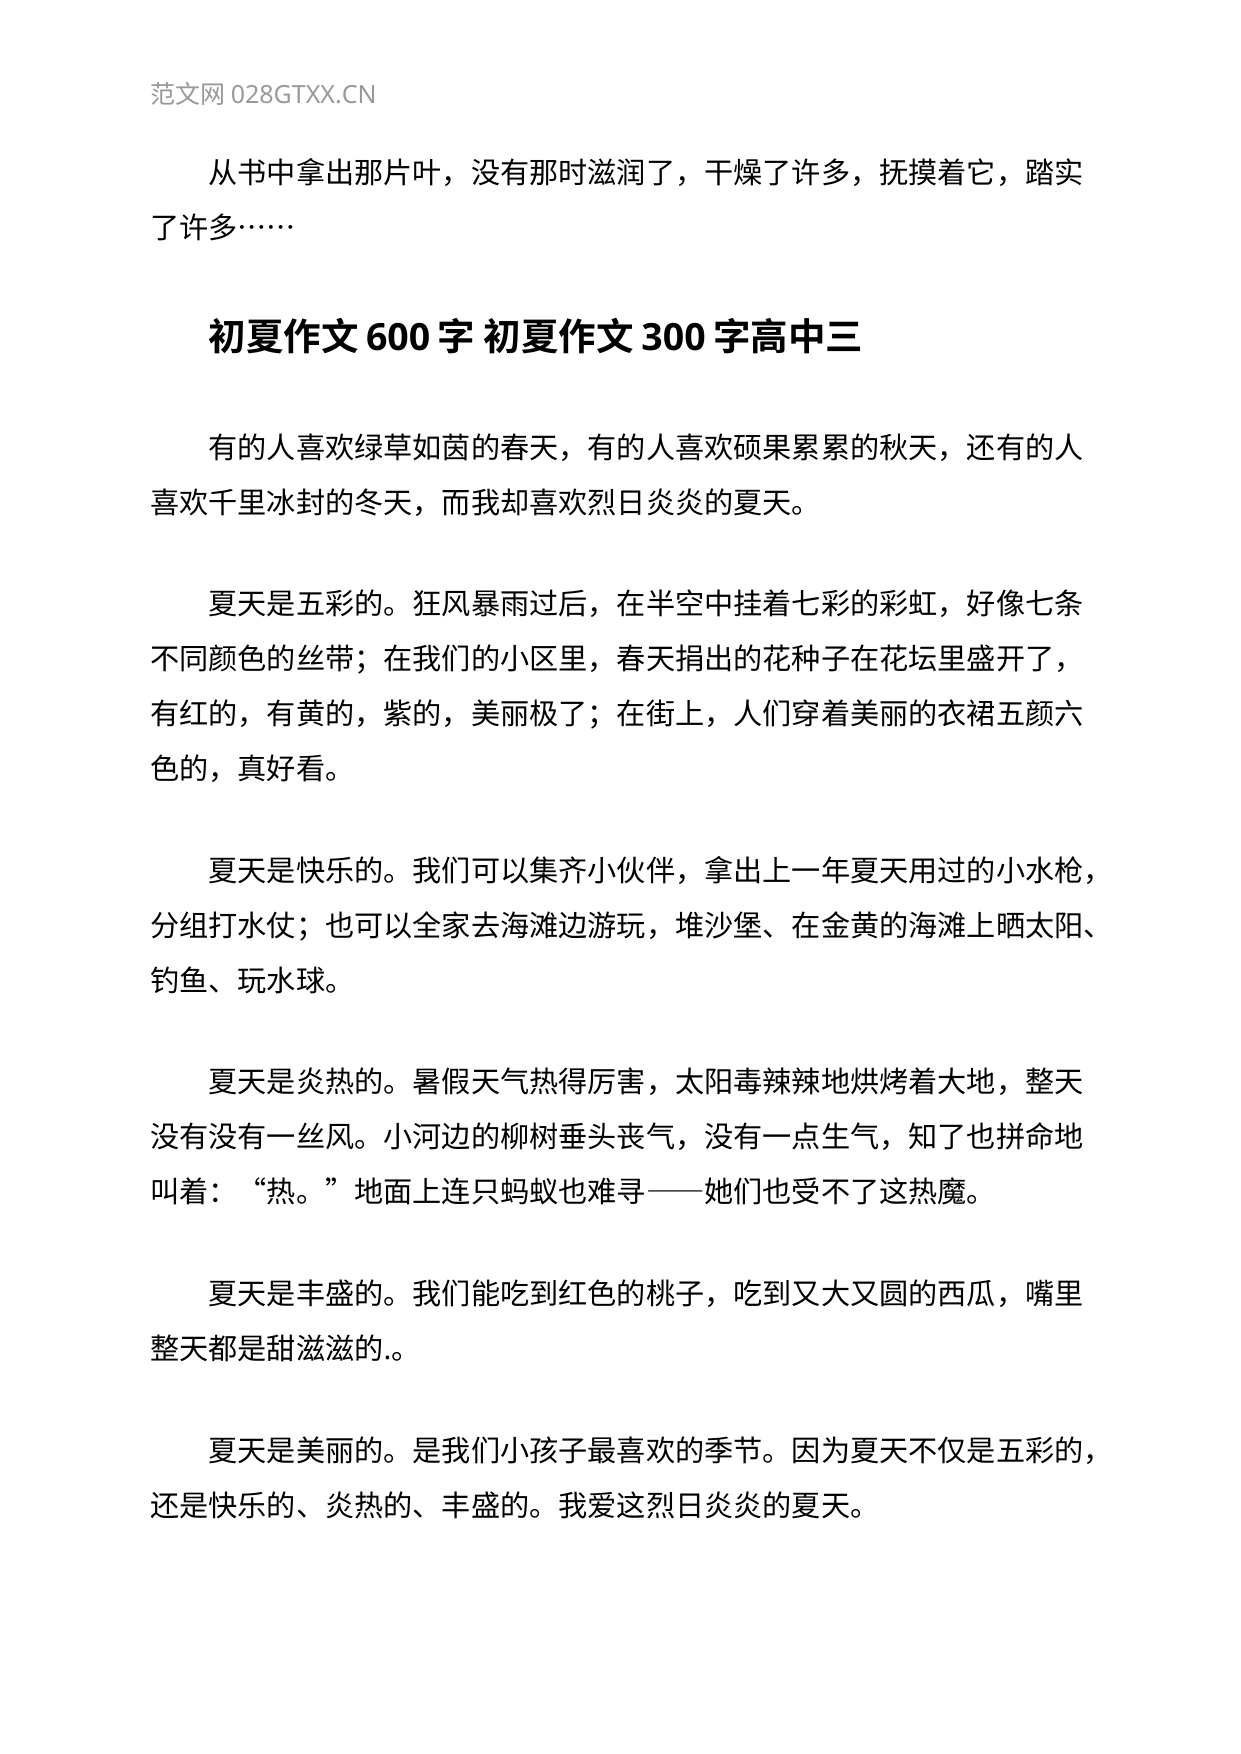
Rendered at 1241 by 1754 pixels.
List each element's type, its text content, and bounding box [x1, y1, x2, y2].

text 夏天是丰盛的。我们能吃到红色的桃子，吃到又大又圆的西瓜，嘴里整天都是甜滋滋的.。 [150, 1271, 1090, 1368]
text 夏天是快乐的。我们可以集齐小伙伴，拿出上一年夏天用过的小水枪，分组打水仗；也可以全家去海滩边游玩，堆沙堡、在金黄的海滩上晒太阳、钓鱼、玩水球。 [150, 847, 1090, 999]
text 有的人喜欢绿草如茵的春天，有的人喜欢硕果累累的秋天，还有的人喜欢千里冰封的冬天，而我却喜欢烈日炎炎的夏天。 [150, 424, 1090, 521]
text 夏天是美丽的。是我们小孩子最喜欢的季节。因为夏天不仅是五彩的，还是快乐的、炎热的、丰盛的。我爱这烈日炎炎的夏天。 [150, 1427, 1090, 1524]
text 从书中拿出那片叶，没有那时滋润了，干燥了许多，抚摸着它，踏实了许多…… [150, 150, 1090, 247]
text 夏天是炎热的。暑假天气热得厉害，太阳毒辣辣地烘烤着大地，整天没有没有一丝风。小河边的柳树垂头丧气，没有一点生气，知了也拼命地叫着：“热。”地面上连只蚂蚁也难寻——她们也受不了这热魔。 [150, 1059, 1090, 1211]
text 夏天是五彩的。狂风暴雨过后，在半空中挂着七彩的彩虹，好像七条不同颜色的丝带；在我们的小区里，春天捐出的花种子在花坛里盛开了，有红的，有黄的，紫的，美丽极了；在街上，人们穿着美丽的衣裙五颜六色的，真好看。 [150, 581, 1090, 788]
text 初夏作文600字 初夏作文300字高中三 [150, 307, 1090, 361]
